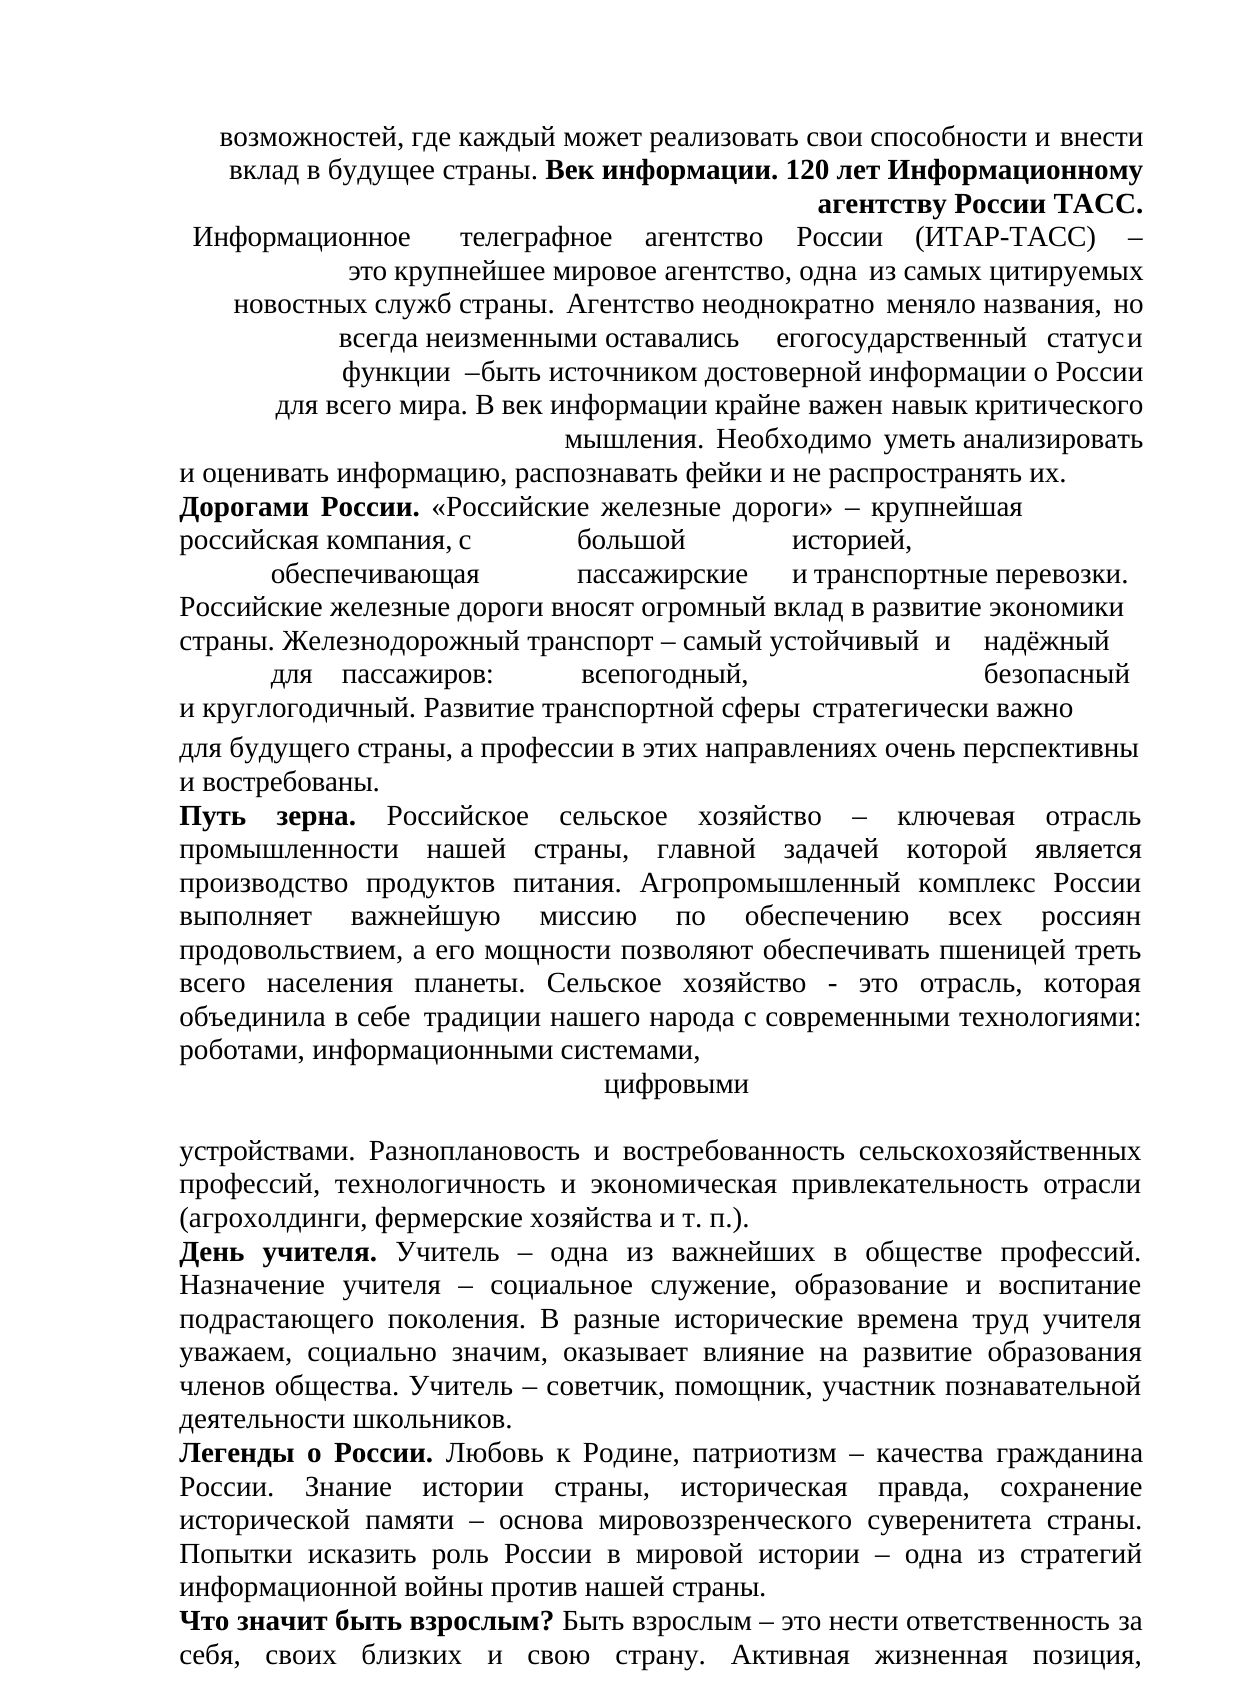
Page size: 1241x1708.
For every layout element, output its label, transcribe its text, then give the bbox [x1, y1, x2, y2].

text цифровыми устройствами. Разноплановость и востребованность сельскохозяйственных профессий, технологичность и экономическая привлекательность отрасли (агрохолдинги, фермерские хозяйства и т. п.). [179, 1066, 1142, 1234]
text для будущего страны, а профессии в этих направлениях очень перспективны и востребованы. [179, 731, 1140, 798]
text и оценивать информацию, распознавать фейки и не распространять их. Дорогами России. «Российские железные дороги» – крупнейшая российская компания, с большой историей, обеспечивающая пассажирские и транспортные перевозки. Российские железные дороги вносят огромный вклад в развитие экономики страны. Железнодорожный транспорт – самый устойчивый и надёжный для пассажиров: всепогодный, безопасный и круглогодичный. Развитие транспортной сферы стратегически важно [179, 455, 1144, 724]
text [186, 119, 1143, 219]
text Информационное телеграфное агентство России (ИТАР-ТАСС) – это крупнейшее мировое агентство, одна из самых цитируемых новостных служб страны. Агентство неоднократно меняло названия, но всегда неизменными оставались его государственный статус и функции – быть источником достоверной информации о России для всего мира. В век информации крайне важен навык критического мышления. Необходимо уметь анализировать [179, 219, 1143, 454]
text Легенды о России. Любовь к Родине, патриотизм – качества гражданина России. Знание истории страны, историческая правда, сохранение исторической памяти – основа мировоззренческого суверенитета страны. Попытки исказить роль России в мировой истории – одна из стратегий информационной войны против нашей страны. [179, 1435, 1143, 1603]
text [179, 1603, 1142, 1670]
text День учителя. Учитель – одна из важнейших в обществе профессий. Назначение учителя – социальное служение, образование и воспитание подрастающего поколения. В разные исторические времена труд учителя уважаем, социально значим, оказывает влияние на развитие образования членов общества. Учитель – советчик, помощник, участник познавательной деятельности школьников. [179, 1234, 1142, 1435]
text Путь зерна. Российское сельское хозяйство – ключевая отрасль промышленности нашей страны, главной задачей которой является производство продуктов питания. Агропромышленный комплекс России выполняет важнейшую миссию по обеспечению всех россиян продовольствием, а его мощности позволяют обеспечивать пшеницей треть всего населения планеты. Сельское хозяйство - это отрасль, которая объединила в себе традиции нашего народа с современными технологиями: роботами, информационными системами, [179, 798, 1142, 1066]
